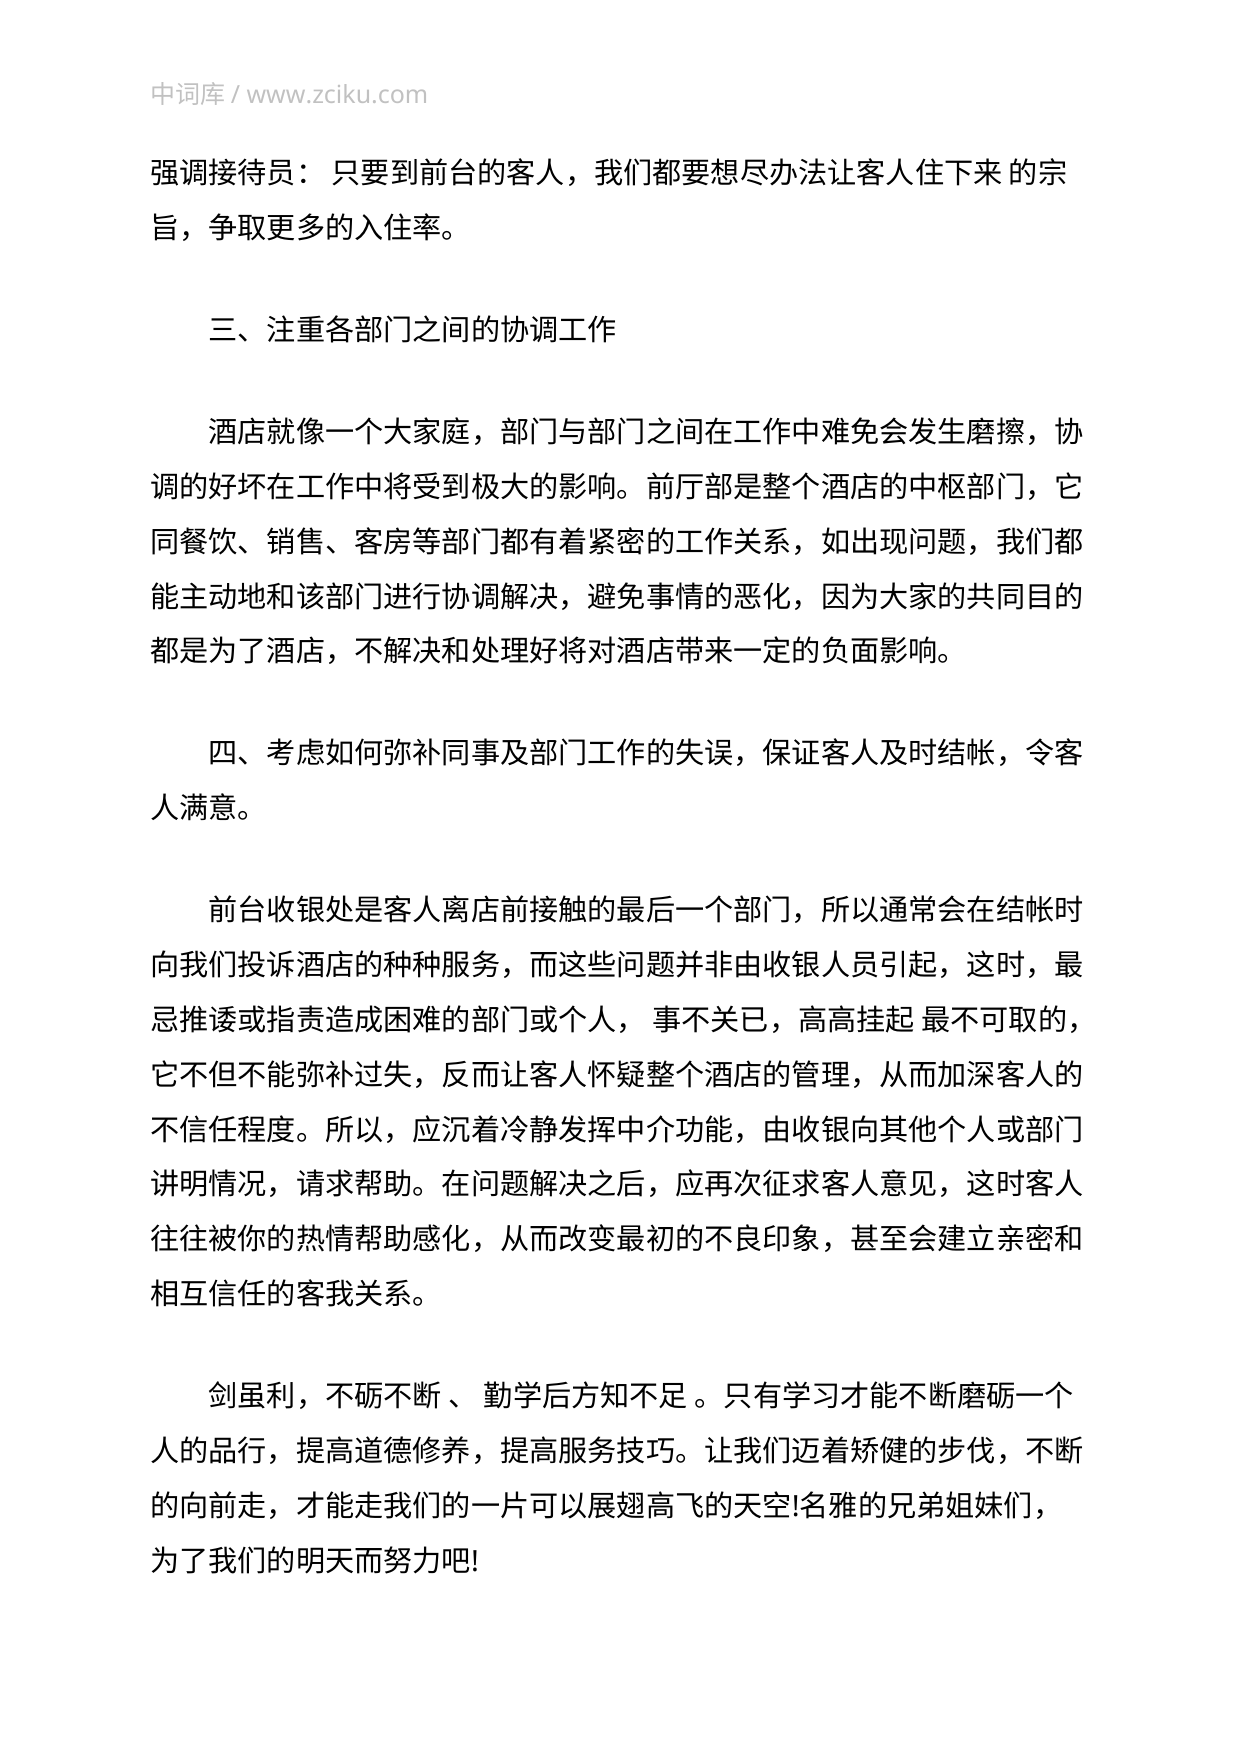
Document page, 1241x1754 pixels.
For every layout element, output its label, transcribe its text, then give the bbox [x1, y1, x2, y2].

text 酒店就像一个大家庭，部门与部门之间在工作中难免会发生磨擦，协调的好坏在工作中将受到极大的影响。前厅部是整个酒店的中枢部门，它同餐饮、销售、客房等部门都有着紧密的工作关系，如出现问题，我们都能主动地和该部门进行协调解决，避免事情的恶化，因为大家的共同目的都是为了酒店，不解决和处理好将对酒店带来一定的负面影响。 [150, 408, 1090, 670]
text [150, 150, 1090, 247]
text 剑虽利，不砺不断 、 勤学后方知不足 。只有学习才能不断磨砺一个人的品行，提高道德修养，提高服务技巧。让我们迈着矫健的步伐，不断的向前走，才能走我们的一片可以展翅高飞的天空!名雅的兄弟姐妹们，为了我们的明天而努力吧! [150, 1372, 1090, 1580]
text 前台收银处是客人离店前接触的最后一个部门，所以通常会在结帐时向我们投诉酒店的种种服务，而这些问题并非由收银人员引起，这时，最忌推诿或指责造成困难的部门或个人， 事不关已，高高挂起 最不可取的，它不但不能弥补过失，反而让客人怀疑整个酒店的管理，从而加深客人的不信任程度。所以，应沉着冷静发挥中介功能，由收银向其他个人或部门讲明情况，请求帮助。在问题解决之后，应再次征求客人意见，这时客人往往被你的热情帮助感化，从而改变最初的不良印象，甚至会建立亲密和相互信任的客我关系。 [150, 886, 1090, 1313]
text 三、注重各部门之间的协调工作 [150, 307, 1090, 349]
text 四、考虑如何弥补同事及部门工作的失误，保证客人及时结帐，令客人满意。 [150, 730, 1090, 827]
